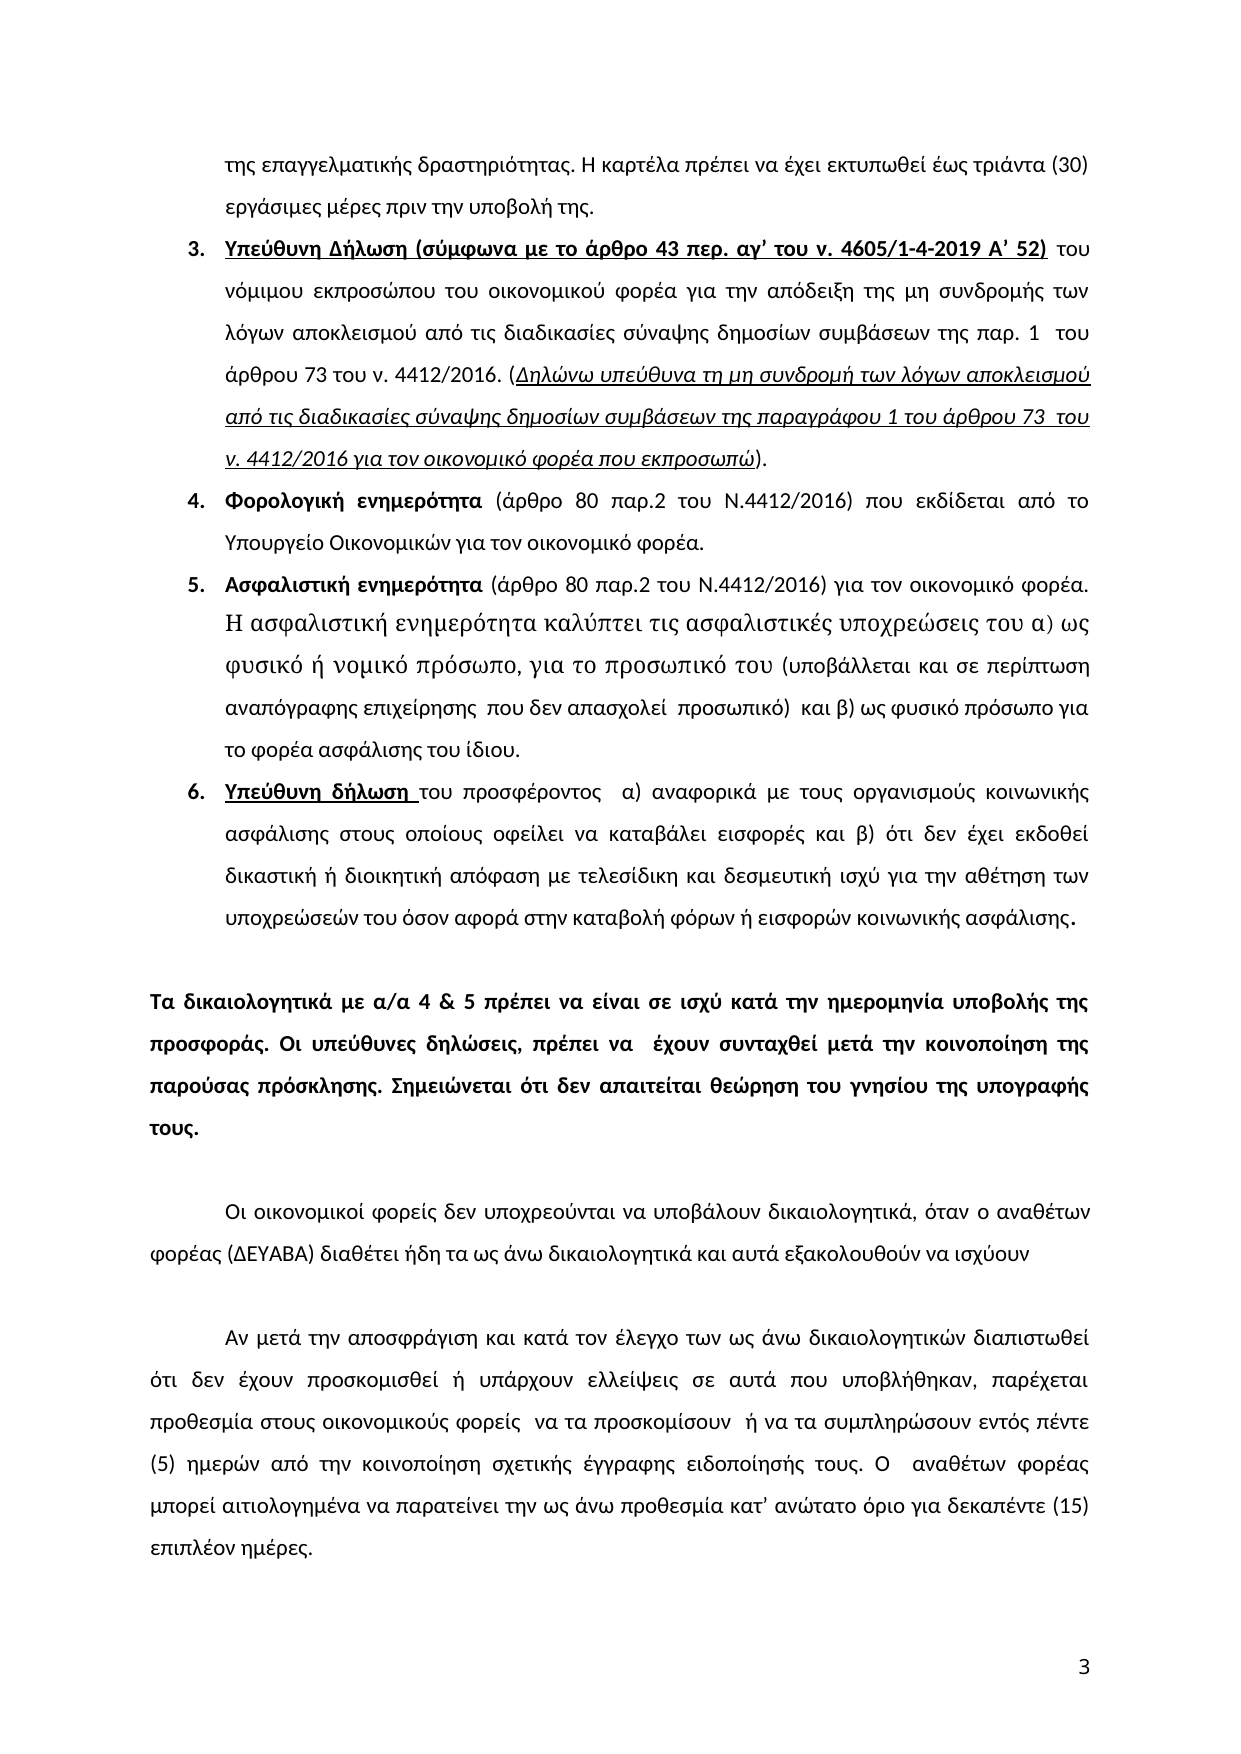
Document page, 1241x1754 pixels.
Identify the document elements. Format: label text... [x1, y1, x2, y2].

list Ασφαλιστική ενημερότητα (άρθρο 80 παρ.2 του Ν.4412/2016) για τον οικονομικό φορέα. Η ασφαλιστική ενημερότητα καλύπτει τις ασφαλιστικές υποχρεώσεις του α) ως φυσικό ή νομικό πρόσωπο, για το προσωπικό του (υποβάλλεται και σε περίπτωση αναπόγραφης επιχείρησης που δεν απασχολεί προσωπικό) και β) ως φυσικό πρόσωπο για το φορέα ασφάλισης του ίδιου. [187, 570, 1090, 763]
list Υπεύθυνη Δήλωση (σύμφωνα με το άρθρο 43 περ. αγ’ του ν. 4605/1-4-2019 Α’ 52) του νόμιμου εκπροσώπου του οικονομικού φορέα για την απόδειξη της μη συνδρομής των λόγων αποκλεισμού από τις διαδικασίες σύναψης δημοσίων συμβάσεων της παρ. 1 του άρθρου 73 του ν. 4412/2016. (Δηλώνω υπεύθυνα τη μη συνδρομή των λόγων αποκλεισμού από τις διαδικασίες σύναψης δημοσίων συμβάσεων της παραγράφου 1 του άρθρου 73 του ν. 4412/2016 για τον οικονομικό φορέα που εκπροσωπώ). [187, 234, 1090, 472]
list Υπεύθυνη δήλωση του προσφέροντος α) αναφορικά με τους οργανισμούς κοινωνικής ασφάλισης στους οποίους οφείλει να καταβάλει εισφορές και β) ότι δεν έχει εκδοθεί δικαστική ή διοικητική απόφαση με τελεσίδικη και δεσμευτική ισχύ για την αθέτηση των υποχρεώσεών του όσον αφορά στην καταβολή φόρων ή εισφορών κοινωνικής ασφάλισης. [187, 777, 1090, 931]
text Οι οικονομικοί φορείς δεν υποχρεούνται να υποβάλουν δικαιολογητικά, όταν o αναθέτων φορέας (ΔΕΥΑΒΑ) διαθέτει ήδη τα ως άνω δικαιολογητικά και αυτά εξακολουθούν να ισχύουν [150, 1197, 1090, 1267]
list Φορολογική ενημερότητα (άρθρο 80 παρ.2 του Ν.4412/2016) που εκδίδεται από το Υπουργείο Οικονομικών για τον οικονομικό φορέα. [187, 486, 1090, 556]
text Τα δικαιολογητικά με α/α 4 & 5 πρέπει να είναι σε ισχύ κατά την ημερομηνία υποβολής της προσφοράς. Οι υπεύθυνες δηλώσεις, πρέπει να έχουν συνταχθεί μετά την κοινοποίηση της παρούσας πρόσκλησης. Σημειώνεται ότι δεν απαιτείται θεώρηση του γνησίου της υπογραφής τους. [150, 987, 1090, 1141]
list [187, 150, 1090, 220]
text Αν μετά την αποσφράγιση και κατά τον έλεγχο των ως άνω δικαιολογητικών διαπιστωθεί ότι δεν έχουν προσκομισθεί ή υπάρχουν ελλείψεις σε αυτά που υποβλήθηκαν, παρέχεται προθεσμία στους οικονομικούς φορείς να τα προσκομίσουν ή να τα συμπληρώσουν εντός πέντε (5) ημερών από την κοινοποίηση σχετικής έγγραφης ειδοποίησής τους. Ο αναθέτων φορέας μπορεί αιτιολογημένα να παρατείνει την ως άνω προθεσμία κατ’ ανώτατο όριο για δεκαπέντε (15) επιπλέον ημέρες. [150, 1323, 1090, 1561]
